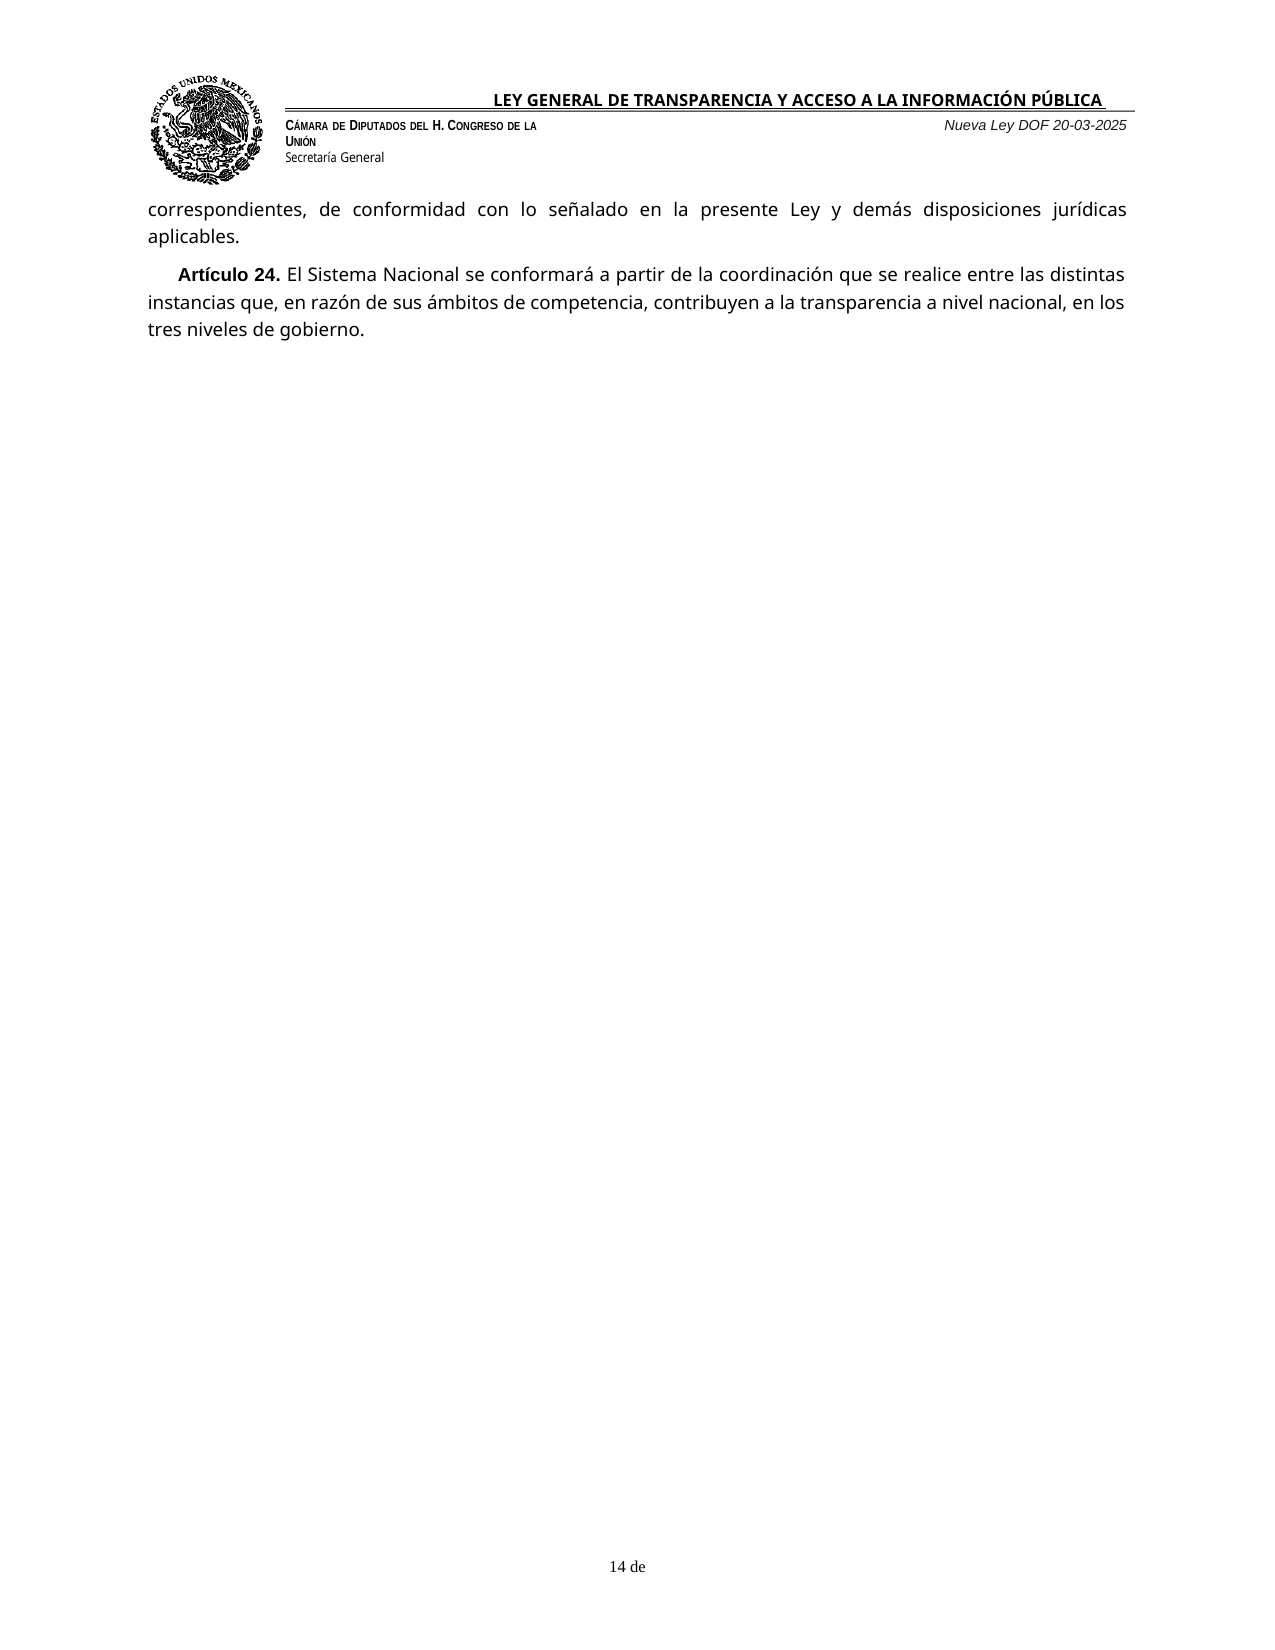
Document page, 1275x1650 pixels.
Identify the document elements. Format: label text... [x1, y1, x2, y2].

text Artículo 24. El Sistema Nacional se conformará a partir de la coordinación que se realice entre las distintas instancias que, en razón de sus ámbitos de competencia, contribuyen a la transparencia a nivel nacional, en los tres niveles de gobierno. [148, 262, 1126, 342]
picture [150, 75, 263, 185]
